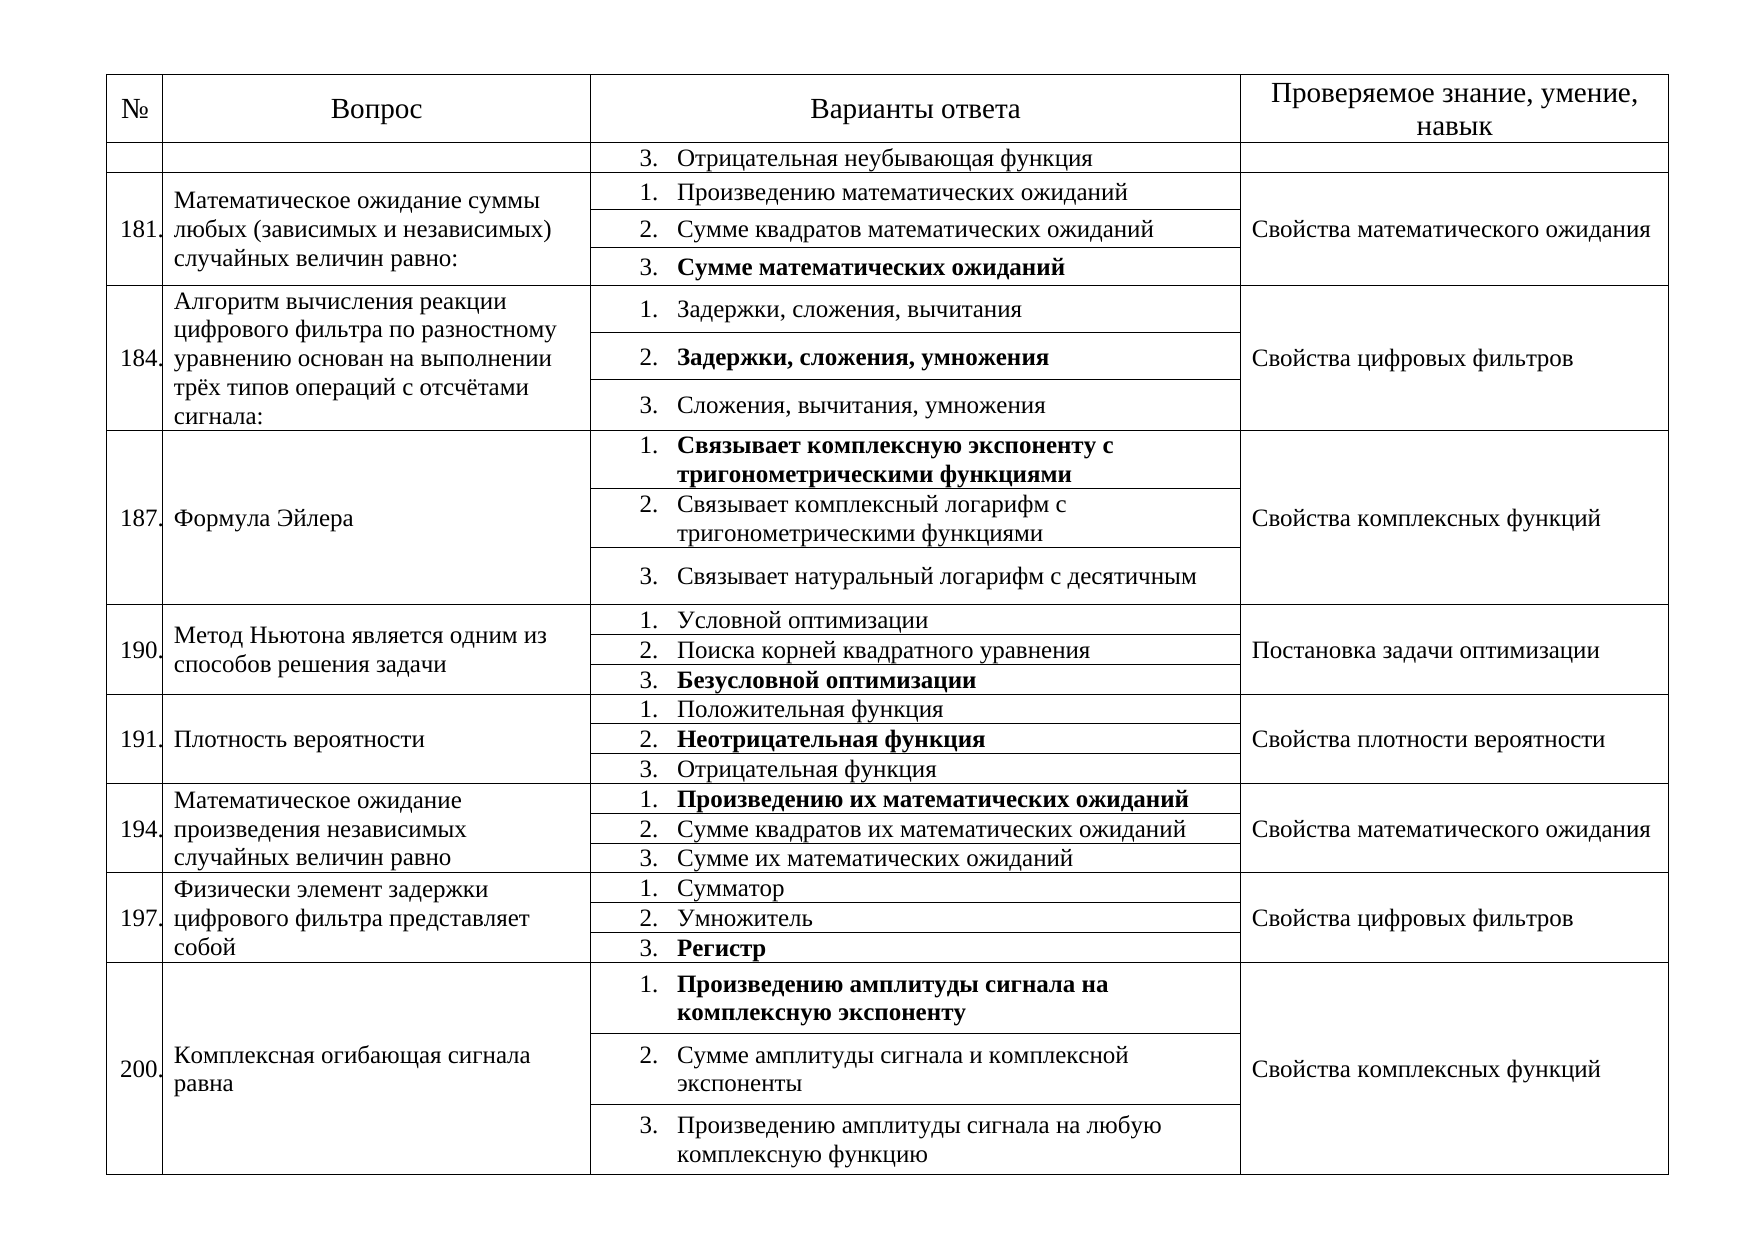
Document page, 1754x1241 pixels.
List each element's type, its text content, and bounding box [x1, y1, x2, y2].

table_cell Математическое ожидание произведения независимых случайных величин равно [163, 784, 590, 872]
table_cell Метод Ньютона является одним из способов решения задачи [163, 605, 590, 693]
table_cell [107, 605, 162, 693]
table_cell Свойства цифровых фильтров [1241, 873, 1668, 962]
table_cell Формула Эйлера [163, 431, 590, 604]
table_cell Cумме их математических ожиданий [591, 844, 1240, 872]
table_header Вопрос [163, 75, 590, 142]
table_cell [107, 286, 162, 429]
table_cell Неотрицательная функция [591, 724, 1240, 753]
table_cell Произведению их математических ожиданий [591, 784, 1240, 813]
table_cell Сумме квадратов математических ожиданий [591, 210, 1240, 247]
table_cell Математическое ожидание суммы любых (зависимых и независимых) случайных величин равно: [163, 173, 590, 285]
table_cell Отрицательная неубывающая функция [591, 143, 1240, 172]
table_header Проверяемое знание, умение, навык [1241, 75, 1668, 142]
table_cell Сумматор [591, 873, 1240, 902]
table_cell Сложения, вычитания, умножения [591, 380, 1240, 429]
table_cell Безусловной оптимизации [591, 665, 1240, 693]
table_header Варианты ответа [591, 75, 1240, 142]
table_cell Постановка задачи оптимизации [1241, 605, 1668, 693]
table_cell Физически элемент задержки цифрового фильтра представляет собой [163, 873, 590, 962]
table_cell Связывает комплексный логарифм с тригонометрическими функциями [591, 489, 1240, 547]
table_header № [107, 75, 162, 142]
table_cell Задержки, сложения, вычитания [591, 286, 1240, 332]
table_cell Регистр [591, 933, 1240, 962]
table_cell Сумме математических ожиданий [591, 248, 1240, 285]
table_cell Комплексная огибающая сигнала равна [163, 963, 590, 1174]
table_cell [107, 963, 162, 1174]
table_cell Условной оптимизации [591, 605, 1240, 634]
table_cell Cумме квадратов их математических ожиданий [591, 814, 1240, 842]
table_cell Произведению математических ожиданий [591, 173, 1240, 209]
table_cell [107, 695, 162, 783]
table_cell Свойства комплексных функций [1241, 431, 1668, 604]
table_cell Положительная функция [591, 695, 1240, 723]
table_cell [107, 431, 162, 604]
table_cell Отрицательная функция [591, 754, 1240, 783]
table_cell Произведению амплитуды сигнала на любую комплексную функцию [591, 1105, 1240, 1174]
table_cell [107, 784, 162, 872]
table_cell [107, 873, 162, 962]
table_cell Сумме амплитуды сигнала и комплексной экспоненты [591, 1034, 1240, 1103]
table_cell Плотность вероятности [163, 695, 590, 783]
table_cell Связывает натуральный логарифм с десятичным [591, 548, 1240, 604]
table_cell Произведению амплитуды сигнала на комплексную экспоненту [591, 963, 1240, 1032]
table_cell Свойства комплексных функций [1241, 963, 1668, 1174]
table_cell Задержки, сложения, умножения [591, 333, 1240, 379]
table_cell Поиска корней квадратного уравнения [591, 635, 1240, 664]
table_cell Свойства математического ожидания [1241, 784, 1668, 872]
table_cell Связывает комплексную экспоненту с тригонометрическими функциями [591, 431, 1240, 488]
table_cell Алгоритм вычисления реакции цифрового фильтра по разностному уравнению основан на выполнении трёх типов операций с отсчётами сигнала: [163, 286, 590, 429]
table_cell Умножитель [591, 903, 1240, 932]
table_cell Свойства плотности вероятности [1241, 695, 1668, 783]
table_cell [107, 173, 162, 285]
table_cell Свойства математического ожидания [1241, 173, 1668, 285]
table_cell Свойства цифровых фильтров [1241, 286, 1668, 429]
